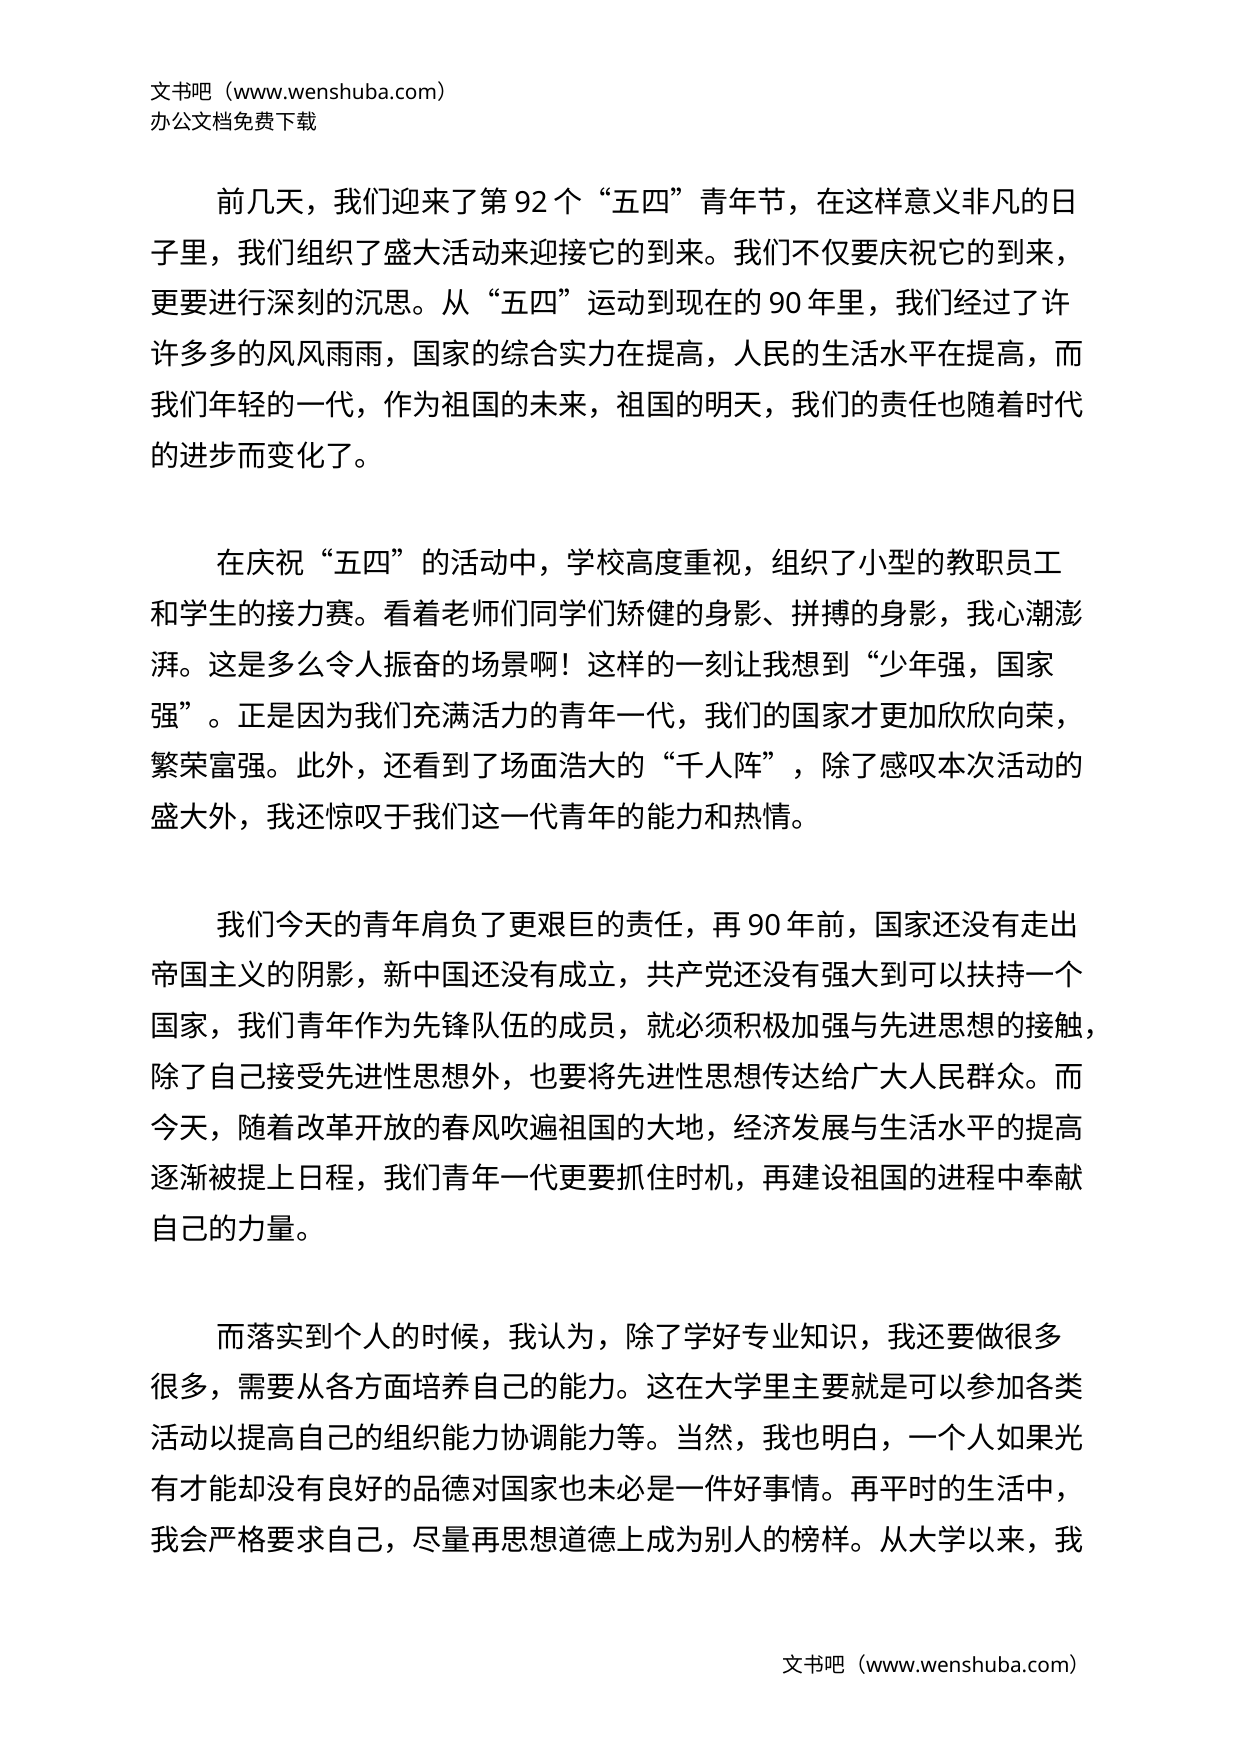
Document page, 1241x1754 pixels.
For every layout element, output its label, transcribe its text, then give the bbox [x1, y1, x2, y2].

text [150, 1313, 1090, 1558]
text 我们今天的青年肩负了更艰巨的责任，再90年前，国家还没有走出帝国主义的阴影，新中国还没有成立，共产党还没有强大到可以扶持一个国家，我们青年作为先锋队伍的成员，就必须积极加强与先进思想的接触，除了自己接受先进性思想外，也要将先进性思想传达给广大人民群众。而今天，随着改革开放的春风吹遍祖国的大地，经济发展与生活水平的提高逐渐被提上日程，我们青年一代更要抓住时机，再建设祖国的进程中奉献自己的力量。 [150, 901, 1090, 1248]
text 前几天，我们迎来了第92个“五四”青年节，在这样意义非凡的日子里，我们组织了盛大活动来迎接它的到来。我们不仅要庆祝它的到来，更要进行深刻的沉思。从“五四”运动到现在的90年里，我们经过了许许多多的风风雨雨，国家的综合实力在提高，人民的生活水平在提高，而我们年轻的一代，作为祖国的未来，祖国的明天，我们的责任也随着时代的进步而变化了。 [150, 178, 1090, 474]
text 在庆祝“五四”的活动中，学校高度重视，组织了小型的教职员工和学生的接力赛。看着老师们同学们矫健的身影、拼搏的身影，我心潮澎湃。这是多么令人振奋的场景啊！这样的一刻让我想到“少年强，国家强”。正是因为我们充满活力的青年一代，我们的国家才更加欣欣向荣，繁荣富强。此外，还看到了场面浩大的“千人阵”，除了感叹本次活动的盛大外，我还惊叹于我们这一代青年的能力和热情。 [150, 540, 1090, 836]
